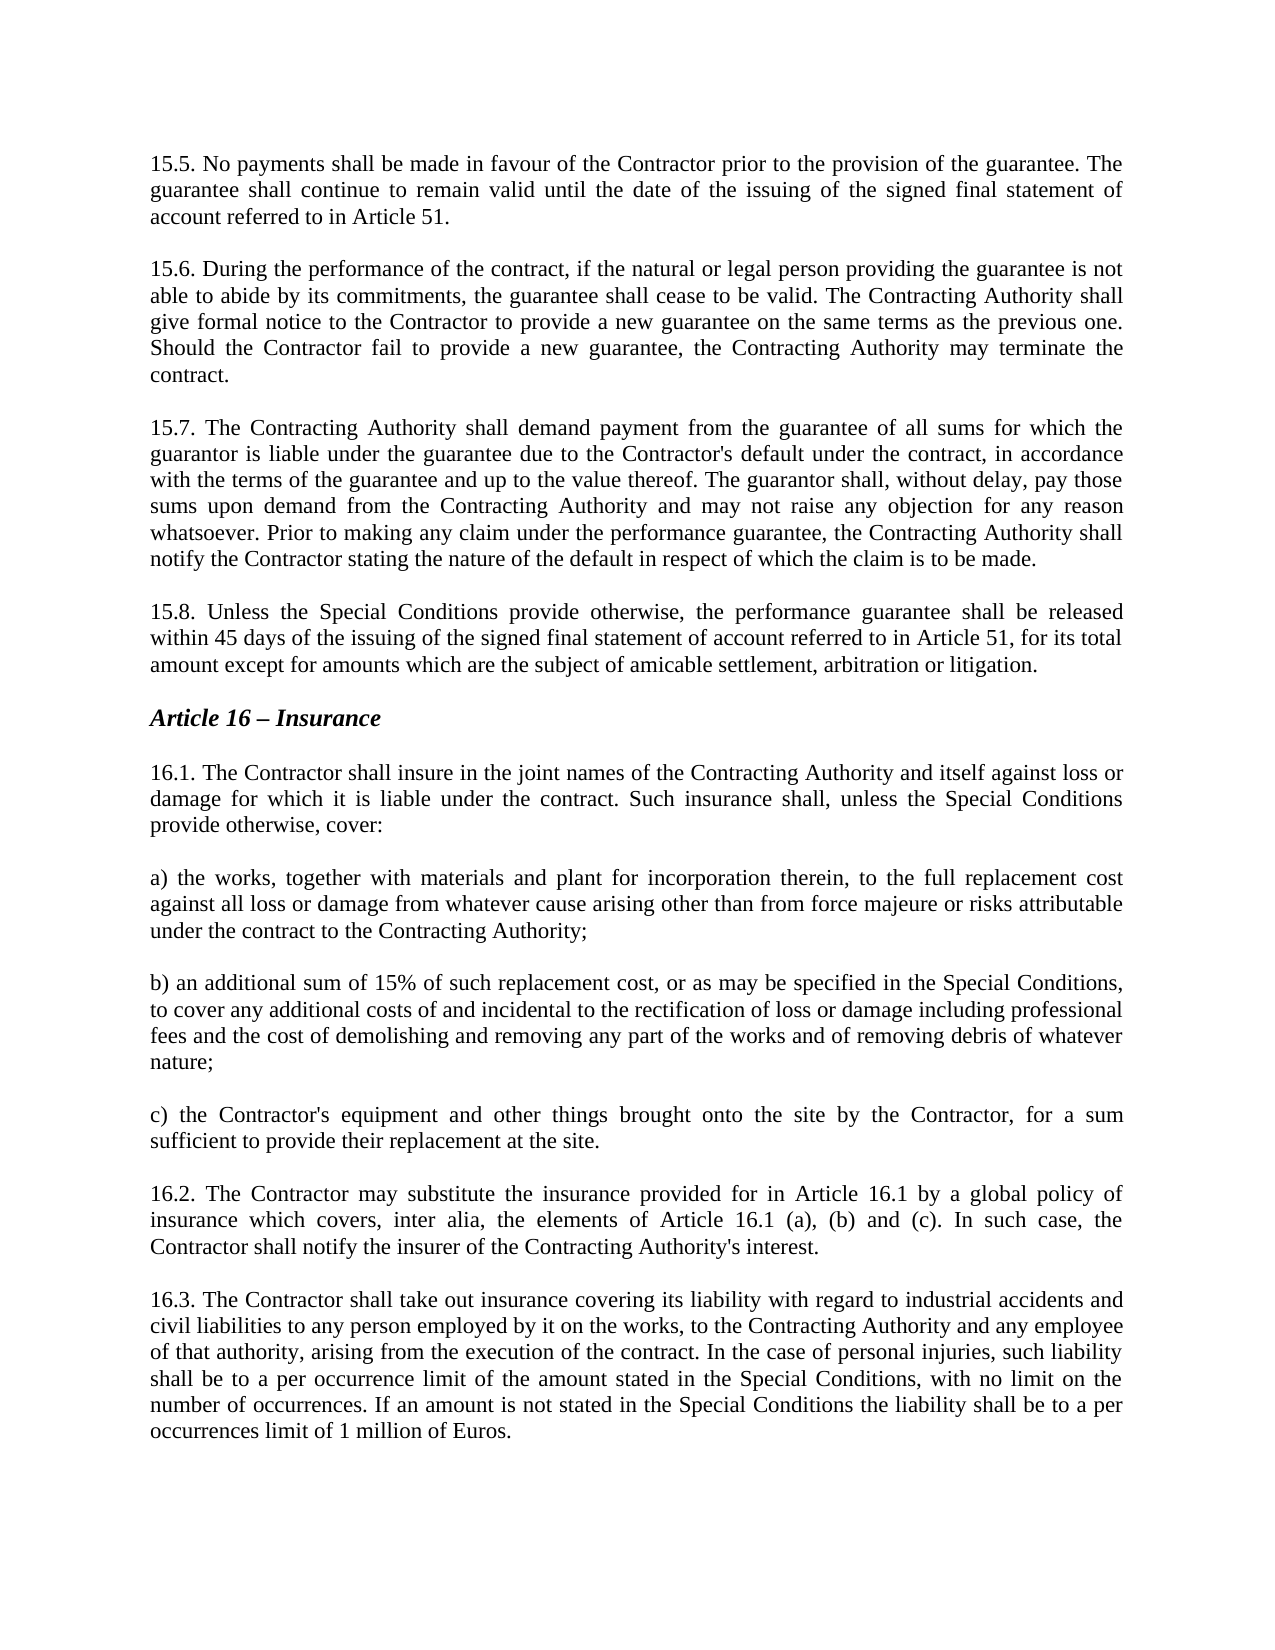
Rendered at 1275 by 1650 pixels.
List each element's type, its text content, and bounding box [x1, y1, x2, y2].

text 16.1. The Contractor shall insure in the joint names of the Contracting Authority and itself against loss or damage for which it is liable under the contract. Such insurance shall, unless the Special Conditions provide otherwise, cover: [150, 758, 1125, 838]
text 15.6. During the performance of the contract, if the natural or legal person providing the guarantee is not able to abide by its commitments, the guarantee shall cease to be valid. The Contracting Authority shall give formal notice to the Contractor to provide a new guarantee on the same terms as the previous one. Should the Contractor fail to provide a new guarantee, the Contracting Authority may terminate the contract. [150, 255, 1125, 387]
text a) the works, together with materials and plant for incorporation therein, to the full replacement cost against all loss or damage from whatever cause arising other than from force majeure or risks attributable under the contract to the Contracting Authority; [150, 864, 1125, 943]
text 15.7. The Contracting Authority shall demand payment from the guarantee of all sums for which the guarantor is liable under the guarantee due to the Contractor's default under the contract, in accordance with the terms of the guarantee and up to the value thereof. The guarantor shall, without delay, pay those sums upon demand from the Contracting Authority and may not raise any objection for any reason whatsoever. Prior to making any claim under the performance guarantee, the Contracting Authority shall notify the Contractor stating the nature of the default in respect of which the claim is to be made. [150, 413, 1125, 572]
text Article 16 – Insurance [150, 703, 1125, 732]
text b) an additional sum of 15% of such replacement cost, or as may be specified in the Special Conditions, to cover any additional costs of and incidental to the rectification of loss or damage including professional fees and the cost of demolishing and removing any part of the works and of removing debris of whatever nature; [150, 969, 1125, 1075]
text 16.2. The Contractor may substitute the insurance provided for in Article 16.1 by a global policy of insurance which covers, inter alia, the elements of Article 16.1 (a), (b) and (c). In such case, the Contractor shall notify the insurer of the Contracting Authority's interest. [150, 1180, 1125, 1259]
text c) the Contractor's equipment and other things brought onto the site by the Contractor, for a sum sufficient to provide their replacement at the site. [150, 1101, 1125, 1154]
text 15.5. No payments shall be made in favour of the Contractor prior to the provision of the guarantee. The guarantee shall continue to remain valid until the date of the issuing of the signed final statement of account referred to in Article 51. [150, 150, 1125, 229]
text 15.8. Unless the Special Conditions provide otherwise, the performance guarantee shall be released within 45 days of the issuing of the signed final statement of account referred to in Article 51, for its total amount except for amounts which are the subject of amicable settlement, arbitration or litigation. [150, 598, 1125, 677]
text 16.3. The Contractor shall take out insurance covering its liability with regard to industrial accidents and civil liabilities to any person employed by it on the works, to the Contracting Authority and any employee of that authority, arising from the execution of the contract. In the case of personal injuries, such liability shall be to a per occurrence limit of the amount stated in the Special Conditions, with no limit on the number of occurrences. If an amount is not stated in the Special Conditions the liability shall be to a per occurrences limit of 1 million of Euros. [150, 1286, 1125, 1444]
